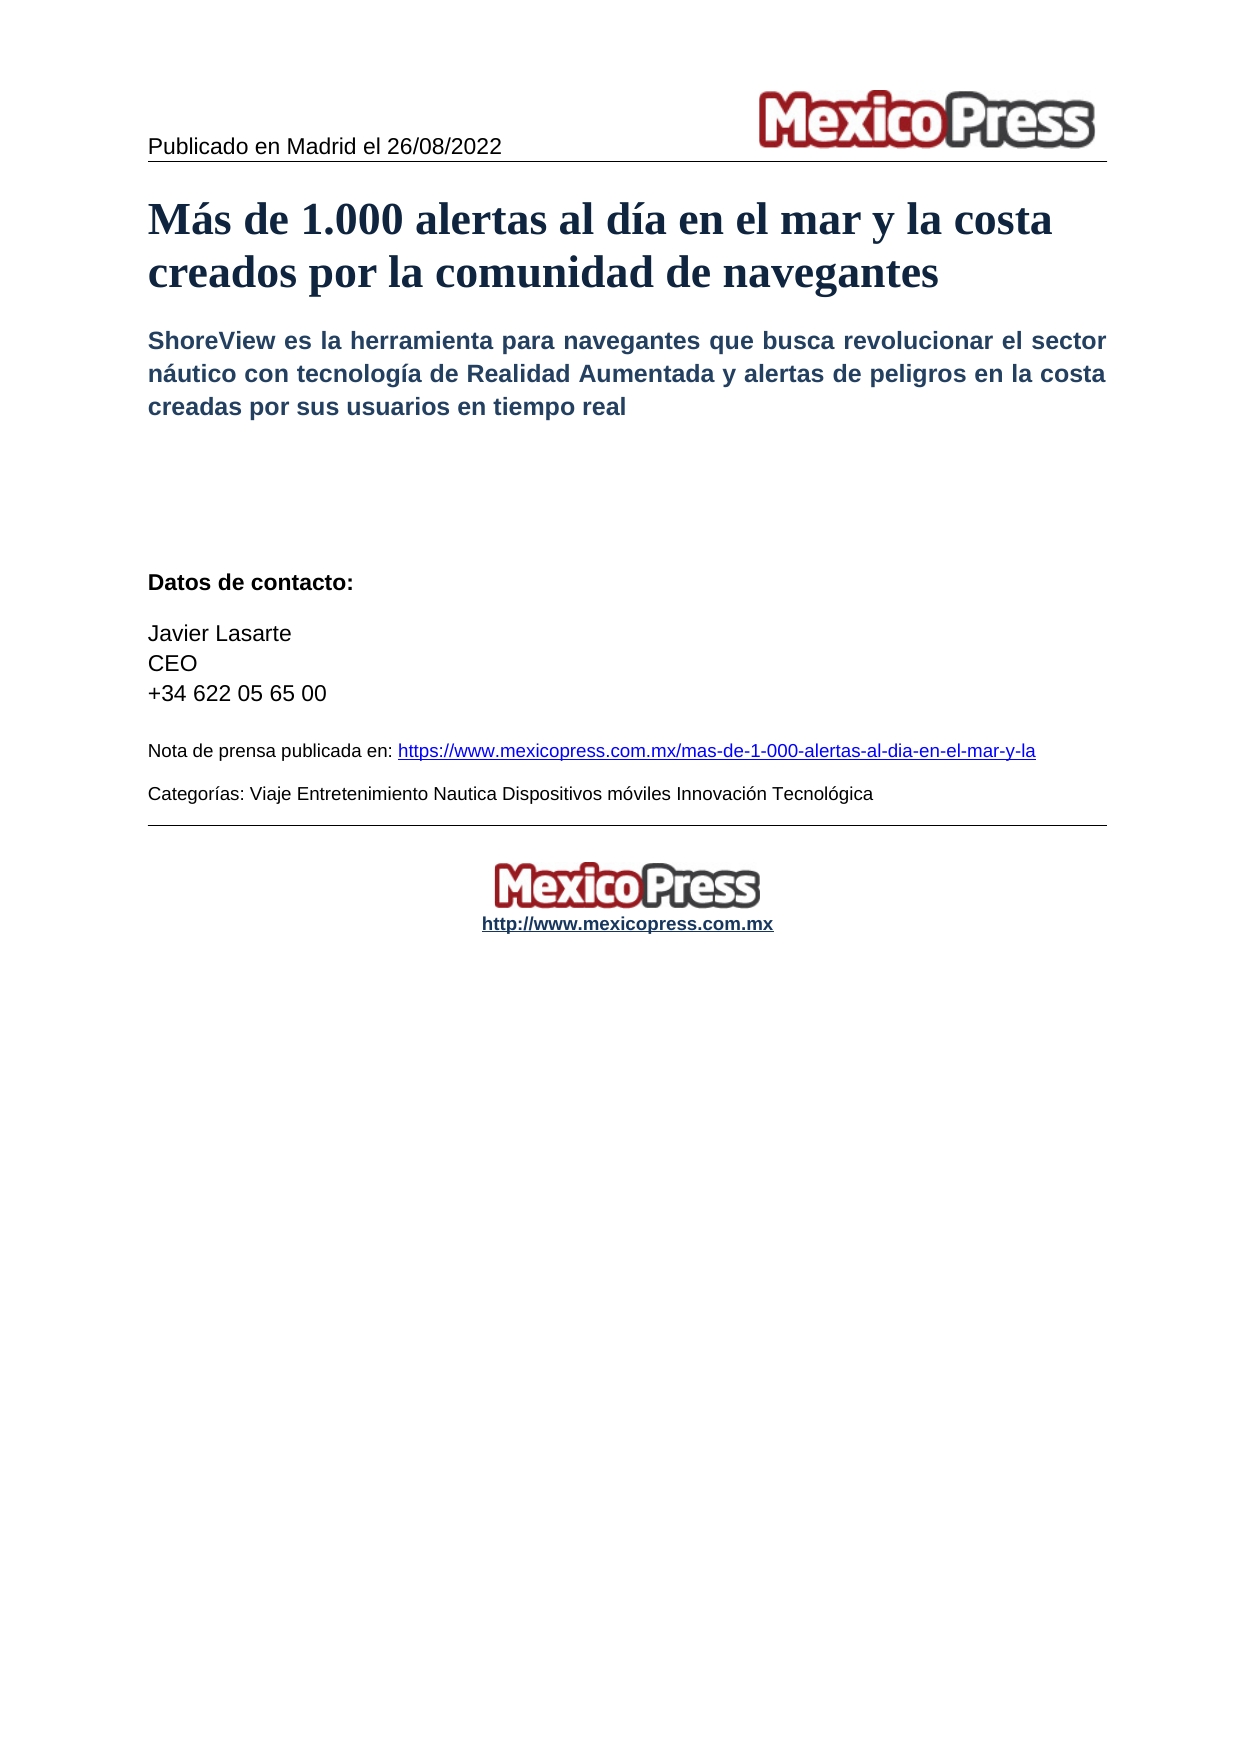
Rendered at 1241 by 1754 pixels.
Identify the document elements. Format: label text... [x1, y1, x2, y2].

text Javier Lasarte [148, 619, 1063, 646]
subtitle ShoreView es la herramienta para navegantes que busca revolucionar el sector náutico con tecnología de Realidad Aumentada y alertas de peligros en la costa creadas por sus usuarios en tiempo real [148, 326, 1107, 421]
text +34 622 05 65 00 [148, 680, 1063, 706]
text Datos de contacto: [148, 568, 1107, 595]
text http://www.mexicopress.com.mx [148, 912, 1107, 934]
picture [759, 90, 1096, 133]
text Publicado en Madrid el 26/08/2022 [148, 133, 1107, 161]
subtitle Más de 1.000 alertas al día en el mar y la costa creados por la comunidad de navegantes [148, 192, 1107, 297]
text Nota de prensa publicada en: https://www.mexicopress.com.mx/mas-de-1-000-alertas-al-dia-en-el-mar-y-la [148, 740, 1107, 762]
picture [494, 862, 760, 909]
text Categorías: Viaje Entretenimiento Nautica Dispositivos móviles Innovación Tecnológica [148, 783, 1107, 804]
text CEO [148, 650, 1063, 676]
